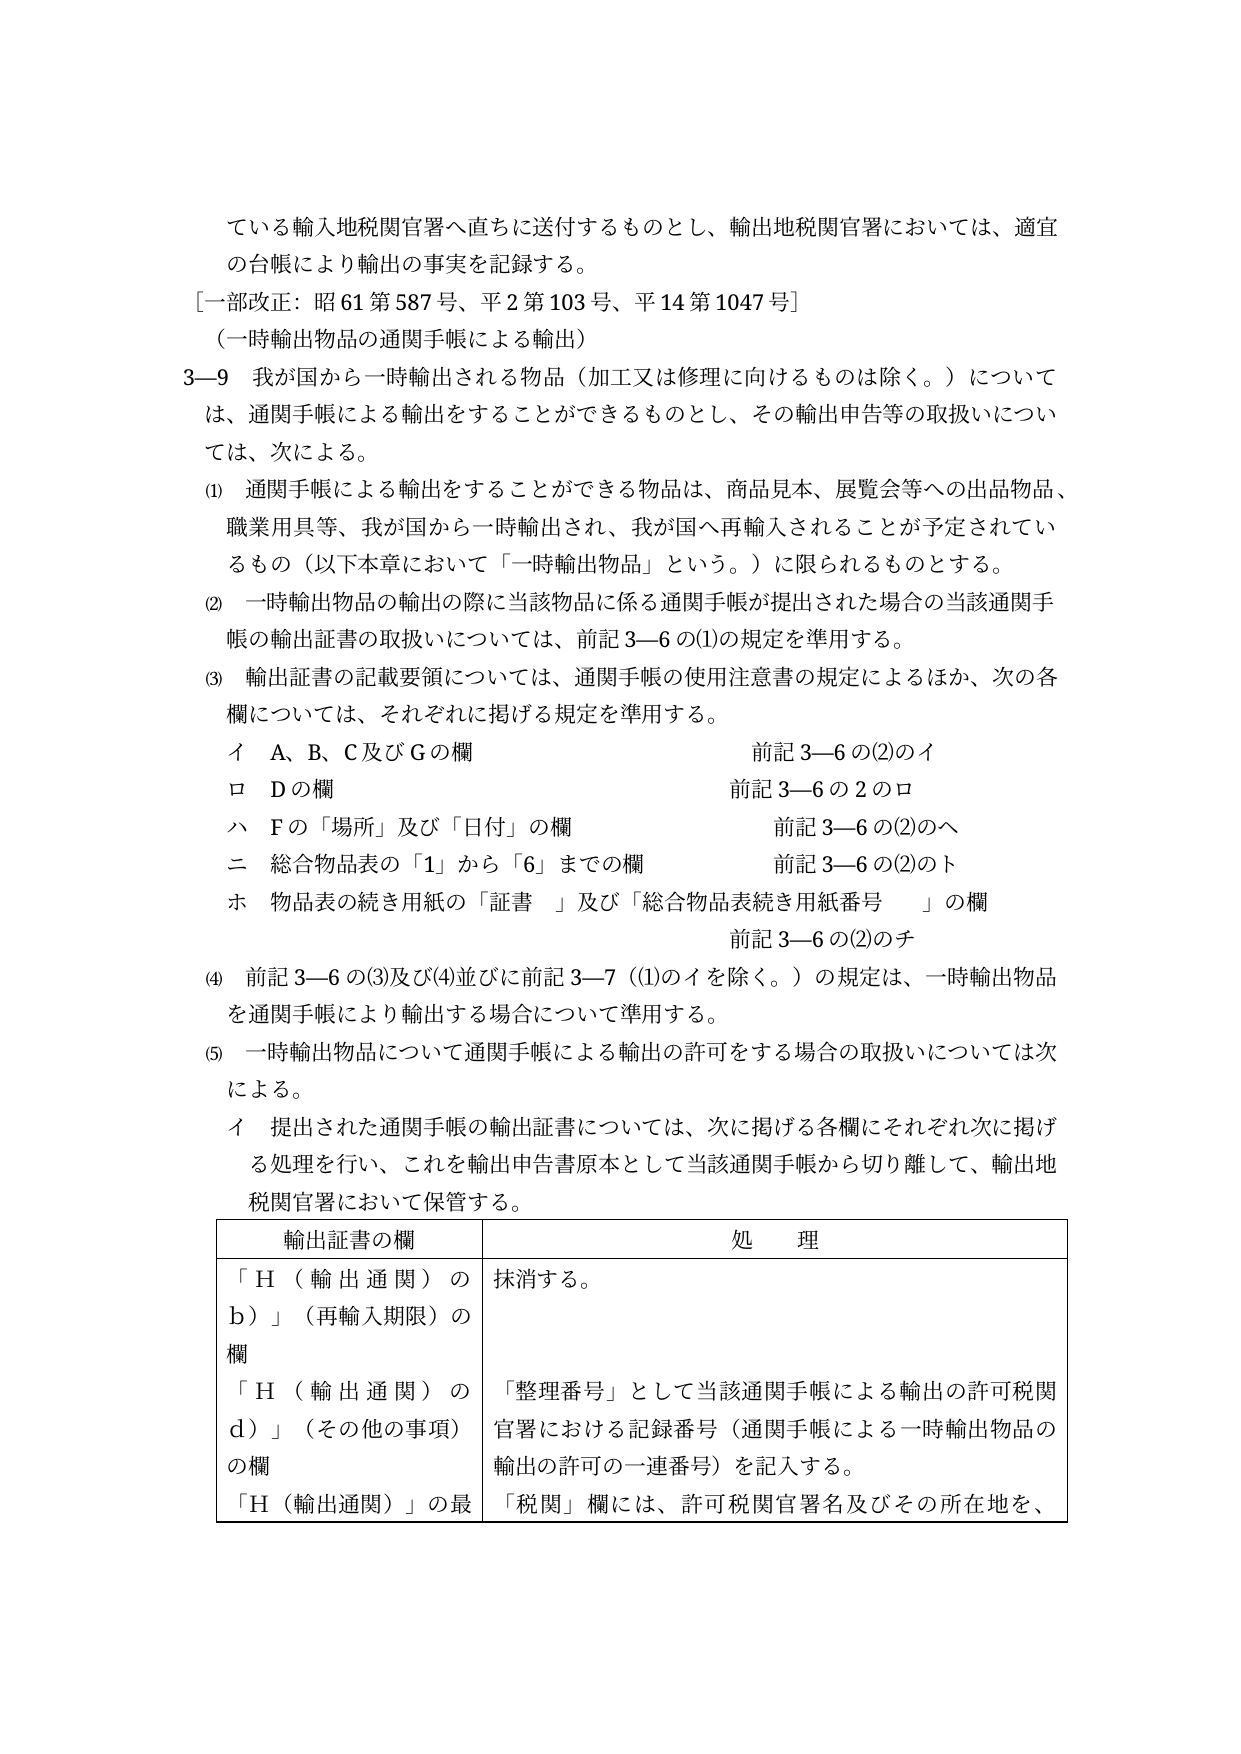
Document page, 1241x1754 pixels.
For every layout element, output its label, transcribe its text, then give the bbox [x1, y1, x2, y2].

text ロ Dの欄 前記3―6の2のロ [226, 769, 1058, 807]
text 前記3―6の⑵のチ [708, 919, 1058, 957]
text 3―9 我が国から一時輸出される物品（加工又は修理に向けるものは除く。）については、通関手帳による輸出をすることができるものとし、その輸出申告等の取扱いについては、次による。 [183, 357, 1058, 469]
text ハ Fの「場所」及び「日付」の欄 前記3―6の⑵のヘ [226, 807, 1058, 844]
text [204, 207, 1058, 282]
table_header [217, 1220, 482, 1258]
text ⑷ 前記3―6の⑶及び⑷並びに前記3―7（⑴のイを除く。）の規定は、一時輸出物品を通関手帳により輸出する場合について準用する。 [204, 957, 1058, 1032]
text ⑸ 一時輸出物品について通関手帳による輸出の許可をする場合の取扱いについては次による。 [204, 1032, 1058, 1107]
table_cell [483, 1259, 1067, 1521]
text イ 提出された通関手帳の輸出証書については、次に掲げる各欄にそれぞれ次に掲げる処理を行い、これを輸出申告書原本として当該通関手帳から切り離して、輸出地税関官署において保管する。 [226, 1107, 1058, 1219]
text ［一部改正：昭61第587号、平2第103号、平14第1047号］ [183, 282, 1058, 319]
text イ A、B、C及びGの欄 前記3―6の⑵のイ [226, 732, 1058, 769]
text （一時輸出物品の通関手帳による輸出） [204, 319, 1058, 357]
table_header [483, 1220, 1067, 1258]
text ⑴ 通関手帳による輸出をすることができる物品は、商品見本、展覧会等への出品物品、職業用具等、我が国から一時輸出され、我が国へ再輸入されることが予定されているもの（以下本章において「一時輸出物品」という。）に限られるものとする。 [204, 469, 1058, 582]
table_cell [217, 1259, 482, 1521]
text ホ 物品表の続き用紙の「証書 」及び「総合物品表続き用紙番号 」の欄 [226, 882, 1058, 919]
text ⑵ 一時輸出物品の輸出の際に当該物品に係る通関手帳が提出された場合の当該通関手帳の輸出証書の取扱いについては、前記3―6の⑴の規定を準用する。 [204, 582, 1058, 657]
text ニ 総合物品表の「1」から「6」までの欄 前記3―6の⑵のト [226, 844, 1058, 882]
text ⑶ 輸出証書の記載要領については、通関手帳の使用注意書の規定によるほか、次の各欄については、それぞれに掲げる規定を準用する。 [204, 657, 1058, 732]
